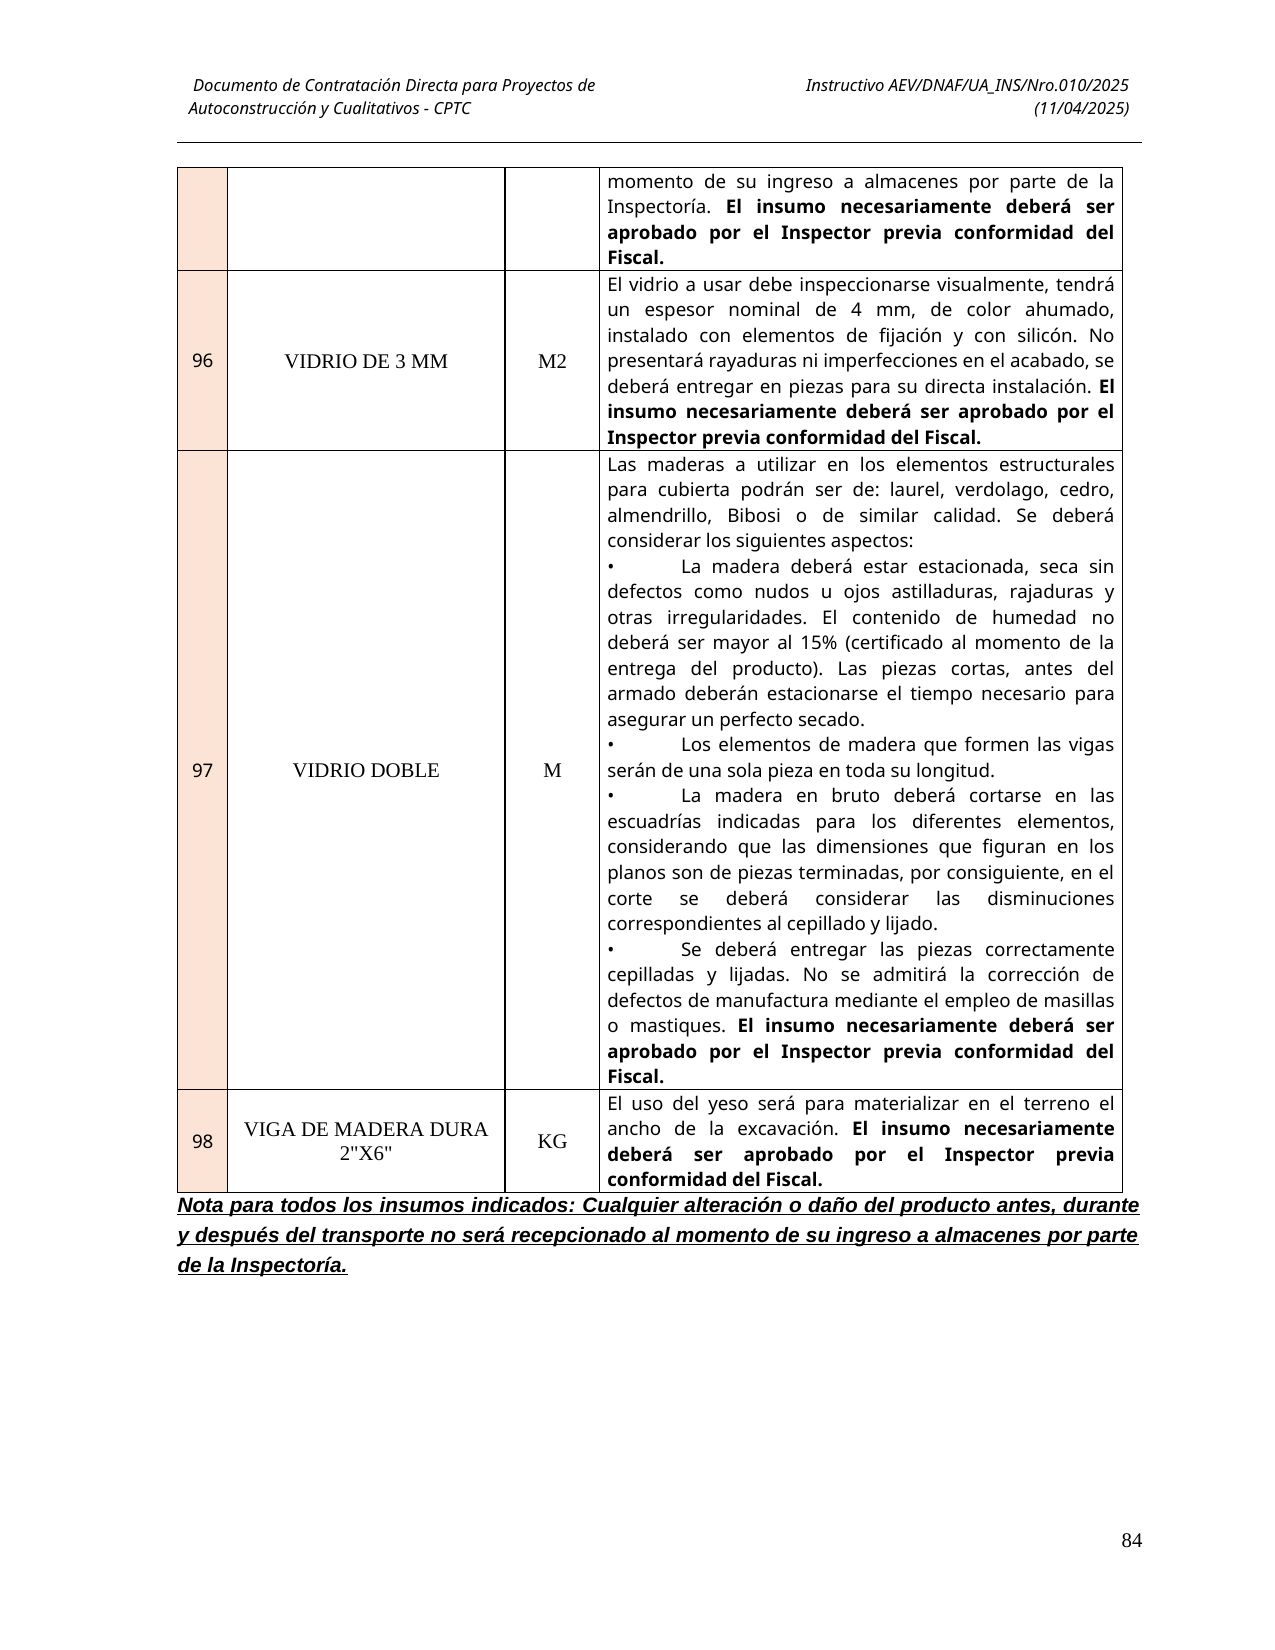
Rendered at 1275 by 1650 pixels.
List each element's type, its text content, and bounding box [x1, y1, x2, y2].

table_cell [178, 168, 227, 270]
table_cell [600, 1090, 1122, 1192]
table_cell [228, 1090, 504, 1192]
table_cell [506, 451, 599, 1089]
text Nota para todos los insumos indicados: Cualquier alteración o daño del producto antes, durante y después del transporte no será recepcionado al momento de su ingreso a almacenes por parte de la Inspectoría. [177, 1193, 1142, 1277]
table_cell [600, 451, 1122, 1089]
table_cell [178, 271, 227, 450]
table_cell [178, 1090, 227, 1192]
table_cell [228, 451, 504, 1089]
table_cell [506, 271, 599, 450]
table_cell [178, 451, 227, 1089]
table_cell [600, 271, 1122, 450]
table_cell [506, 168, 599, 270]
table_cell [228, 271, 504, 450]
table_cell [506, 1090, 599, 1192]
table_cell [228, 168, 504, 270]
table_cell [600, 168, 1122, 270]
